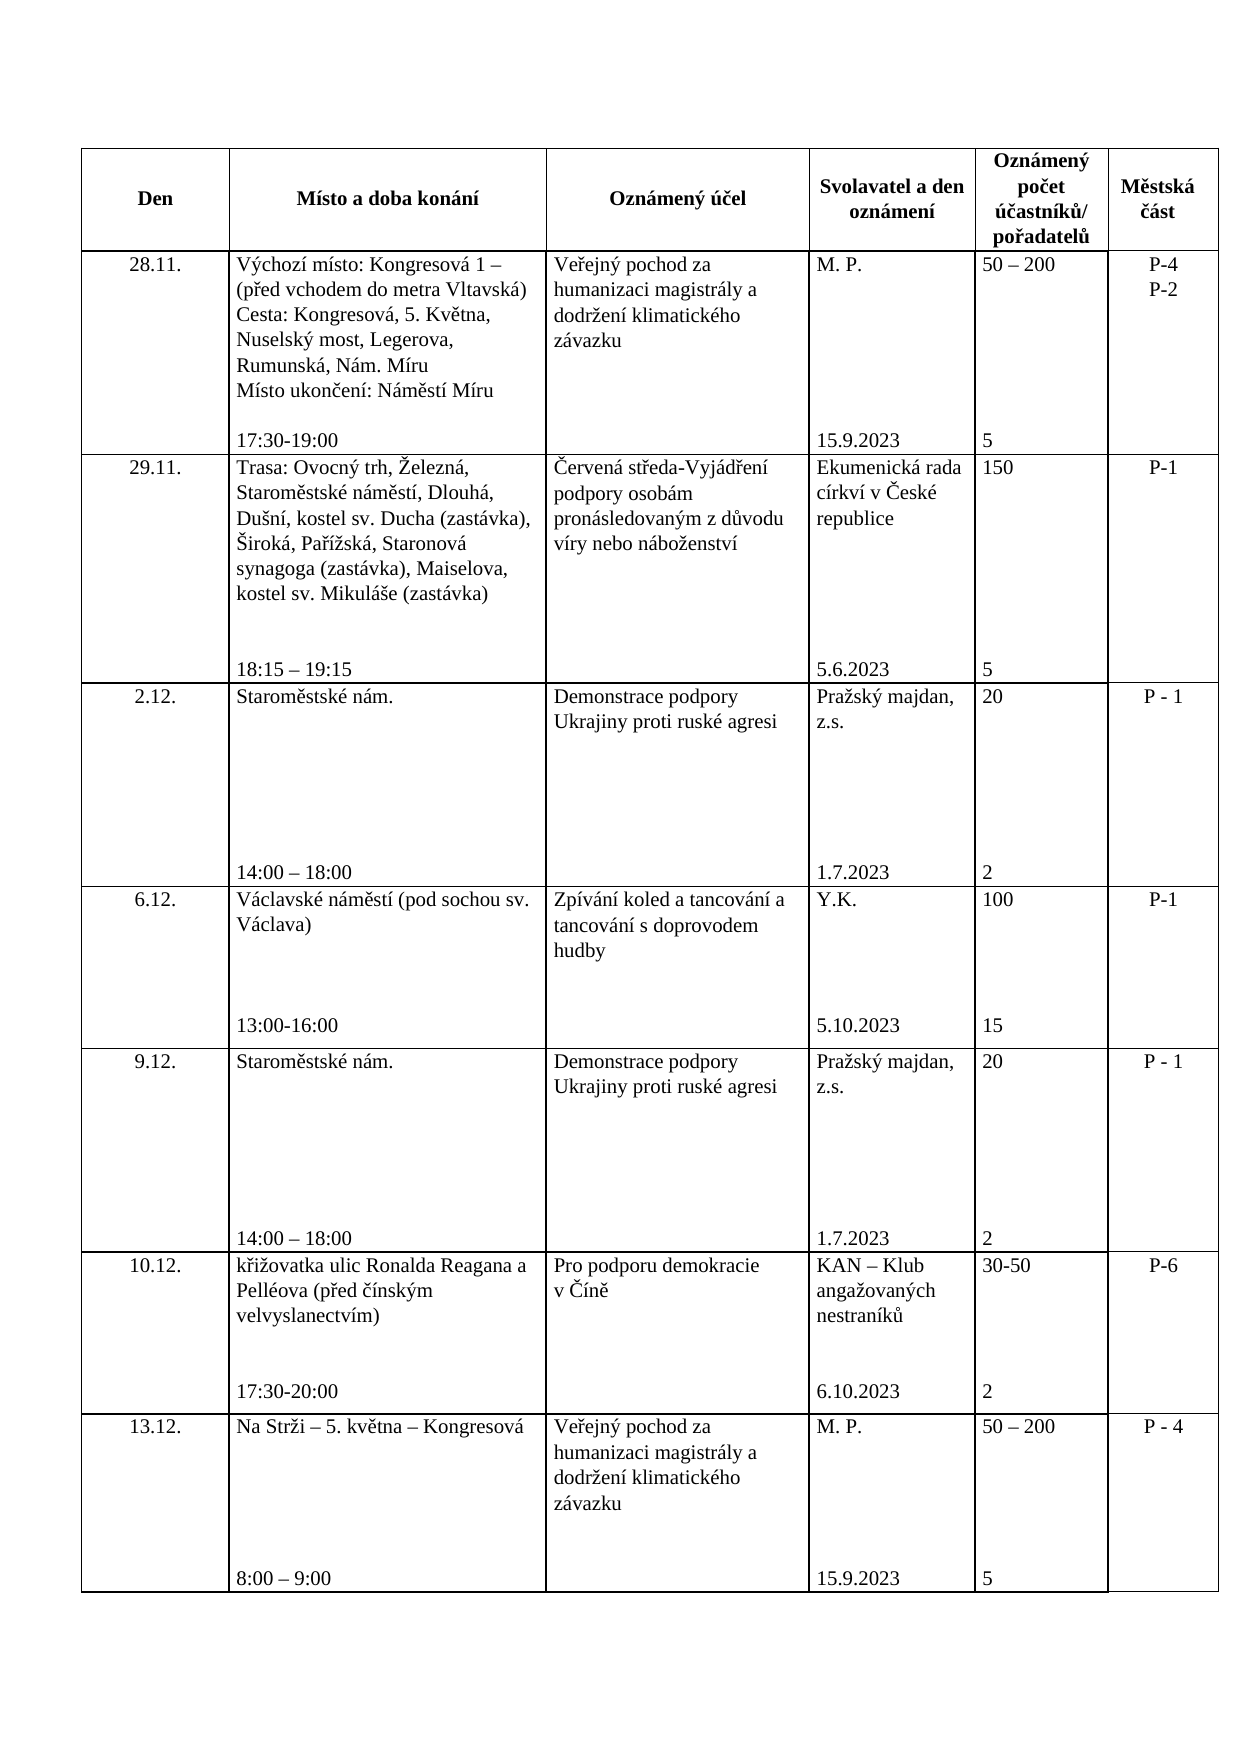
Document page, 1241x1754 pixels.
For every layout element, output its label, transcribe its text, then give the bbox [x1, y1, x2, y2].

table_cell 20 2 [976, 684, 1107, 886]
table_cell Demonstrace podpory Ukrajiny proti ruské agresi [547, 1049, 808, 1251]
table_cell 20 2 [976, 1049, 1107, 1251]
table_cell M. P. 15.9.2023 [810, 1415, 974, 1591]
table_cell Pražský majdan, z.s. 1.7.2023 [810, 684, 974, 886]
table_header Svolavatel a den oznámení [810, 149, 975, 250]
table_cell 2.12. [82, 684, 228, 886]
table_cell P-1 [1109, 455, 1218, 682]
table_cell P-1 [1109, 887, 1218, 1047]
table_cell 13.12. [82, 1415, 228, 1591]
table_cell Ekumenická rada církví v České republice 5.6.2023 [810, 455, 974, 682]
table_cell Demonstrace podpory Ukrajiny proti ruské agresi [547, 684, 808, 886]
table_cell Y.K. 5.10.2023 [810, 887, 974, 1047]
table_cell 9.12. [82, 1049, 228, 1251]
table_cell 6.12. [82, 887, 228, 1047]
table_cell Trasa: Ovocný trh, Železná, Staroměstské náměstí, Dlouhá, Dušní, kostel sv. Ducha (zastávka), Široká, Pařížská, Staronová synagoga (zastávka), Maiselova, kostel sv. Mikuláše (zastávka) 18:15 – 19:15 [230, 455, 545, 682]
table_cell 50 – 200 5 [976, 1415, 1107, 1591]
table_cell M. P. 15.9.2023 [810, 252, 974, 453]
table_cell 150 5 [976, 455, 1107, 682]
table_cell 28.11. [82, 252, 228, 453]
table_cell Červená středa-Vyjádření podpory osobám pronásledovaným z důvodu víry nebo náboženství [547, 455, 808, 682]
table_cell P-6 [1109, 1252, 1218, 1413]
table_header Oznámený počet účastníků/ pořadatelů [976, 149, 1108, 250]
table_cell Václavské náměstí (pod sochou sv. Václava) 13:00-16:00 [230, 887, 545, 1047]
table_header Oznámený účel [547, 149, 809, 250]
table_cell 30-50 2 [976, 1253, 1107, 1413]
table_cell Výchozí místo: Kongresová 1 – (před vchodem do metra Vltavská) Cesta: Kongresová, 5. Května, Nuselský most, Legerova, Rumunská, Nám. Míru Místo ukončení: Náměstí Míru 17:30-19:00 [230, 252, 545, 453]
table_header Městská část [1109, 149, 1218, 250]
table_cell P - 1 [1109, 683, 1218, 886]
table_cell KAN – Klub angažovaných nestraníků 6.10.2023 [810, 1253, 974, 1413]
table_header Den [82, 149, 229, 250]
table_header Místo a doba konání [230, 149, 546, 250]
table_cell Veřejný pochod za humanizaci magistrály a dodržení klimatického závazku [547, 252, 808, 453]
table_cell 100 15 [976, 887, 1107, 1047]
table_cell Staroměstské nám. 14:00 – 18:00 [230, 1049, 545, 1251]
table_cell P - 4 [1109, 1414, 1218, 1591]
table_cell P - 1 [1109, 1049, 1218, 1251]
table_cell Zpívání koled a tancování a tancování s doprovodem hudby [547, 887, 808, 1047]
table_cell Pražský majdan, z.s. 1.7.2023 [810, 1049, 974, 1251]
table_cell P-4 P-2 [1109, 251, 1218, 453]
table_cell 10.12. [82, 1253, 228, 1413]
table_cell Na Strži – 5. května – Kongresová 8:00 – 9:00 [230, 1415, 545, 1591]
table_cell 29.11. [82, 455, 228, 682]
table_cell Pro podporu demokracie v Číně [547, 1253, 808, 1413]
table_cell Staroměstské nám. 14:00 – 18:00 [230, 684, 545, 886]
table_cell 50 – 200 5 [976, 252, 1107, 453]
table_cell Veřejný pochod za humanizaci magistrály a dodržení klimatického závazku [547, 1415, 808, 1591]
table_cell křižovatka ulic Ronalda Reagana a Pelléova (před čínským velvyslanectvím) 17:30-20:00 [230, 1253, 545, 1413]
